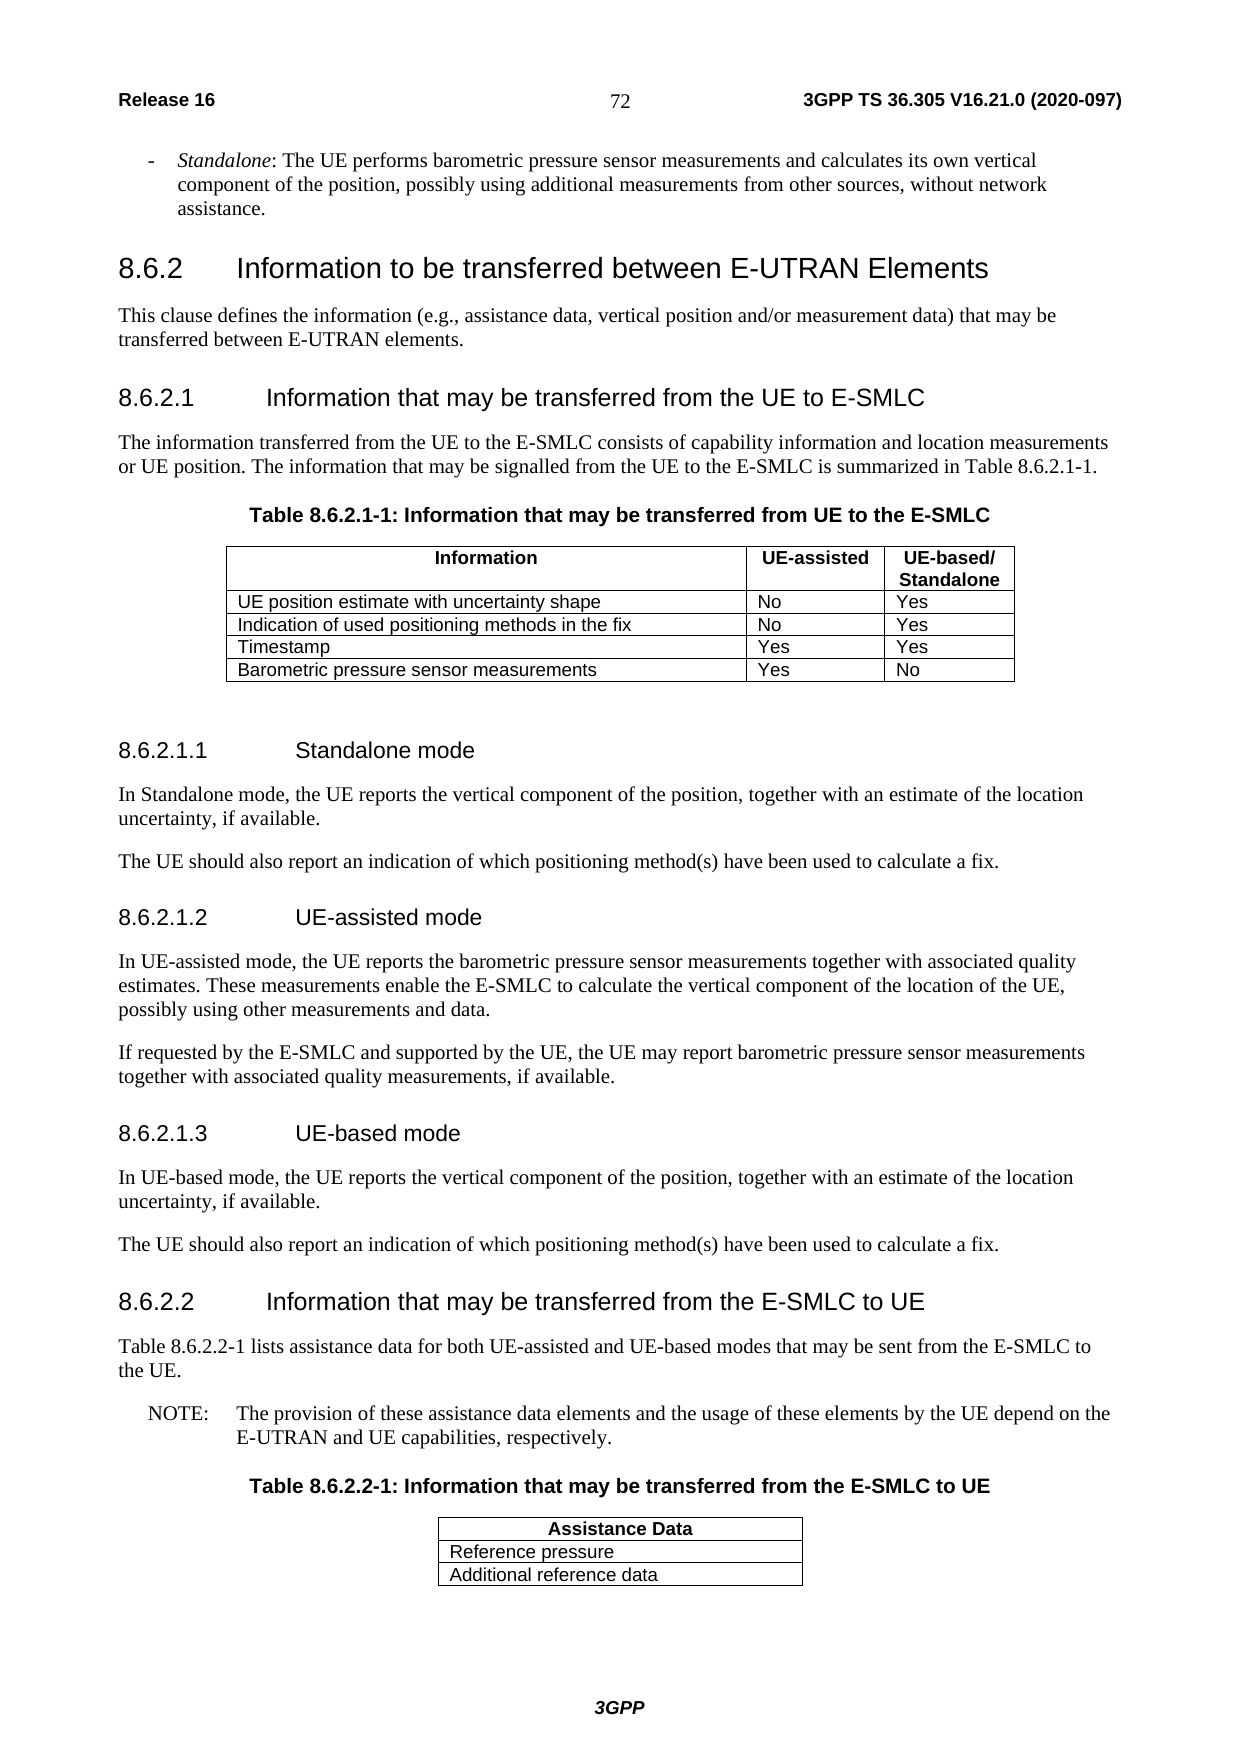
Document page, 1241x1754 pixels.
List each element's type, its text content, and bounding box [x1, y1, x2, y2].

subtitle 8.6.2.1 Information that may be transferred from the UE to E-SMLC [118, 383, 1122, 411]
subtitle 8.6.2.1.3 UE-based mode [118, 1119, 1122, 1146]
table_cell Additional reference data [439, 1563, 802, 1585]
subtitle 8.6.2 Information to be transferred between E-UTRAN Elements [118, 251, 1122, 284]
table_cell No [885, 659, 1014, 681]
text This clause defines the information (e.g., assistance data, vertical position and/or measurement data) that may be transferred between E-UTRAN elements. [118, 303, 1122, 351]
table_cell Reference pressure [439, 1541, 802, 1562]
text The UE should also report an indication of which positioning method(s) have been used to calculate a fix. [118, 1232, 1122, 1256]
text Table 8.6.2.2-1: Information that may be transferred from the E-SMLC to UE [118, 1474, 1122, 1498]
text In Standalone mode, the UE reports the vertical component of the position, together with an estimate of the location uncertainty, if available. [118, 782, 1122, 830]
text The UE should also report an indication of which positioning method(s) have been used to calculate a fix. [118, 849, 1122, 873]
table_cell Timestamp [227, 636, 746, 658]
table_header Information [227, 547, 746, 590]
text NOTE: The provision of these assistance data elements and the usage of these elements by the UE depend on the E-UTRAN and UE capabilities, respectively. [148, 1401, 1122, 1449]
subtitle 8.6.2.1.1 Standalone mode [118, 737, 1122, 763]
table_cell Yes [885, 614, 1014, 635]
text If requested by the E-SMLC and supported by the UE, the UE may report barometric pressure sensor measurements together with associated quality measurements, if available. [118, 1040, 1122, 1088]
table_cell No [747, 591, 884, 613]
table_cell Yes [747, 659, 884, 681]
text The information transferred from the UE to the E-SMLC consists of capability information and location measurements or UE position. The information that may be signalled from the UE to the E-SMLC is summarized in Table 8.6.2.1-1. [118, 430, 1122, 478]
subtitle 8.6.2.2 Information that may be transferred from the E-SMLC to UE [118, 1287, 1122, 1316]
text Table 8.6.2.1-1: Information that may be transferred from UE to the E-SMLC [118, 503, 1122, 527]
table_cell Yes [747, 636, 884, 658]
text Table 8.6.2.2-1 lists assistance data for both UE-assisted and UE-based modes that may be sent from the E-SMLC to the UE. [118, 1334, 1122, 1382]
table_cell UE position estimate with uncertainty shape [227, 591, 746, 613]
table_cell No [747, 614, 884, 635]
subtitle 8.6.2.1.2 UE-assisted mode [118, 904, 1122, 931]
table_cell Yes [885, 636, 1014, 658]
table_cell Yes [885, 591, 1014, 613]
text In UE-based mode, the UE reports the vertical component of the position, together with an estimate of the location uncertainty, if available. [118, 1165, 1122, 1213]
text In UE-assisted mode, the UE reports the barometric pressure sensor measurements together with associated quality estimates. These measurements enable the E-SMLC to calculate the vertical component of the location of the UE, possibly using other measurements and data. [118, 949, 1122, 1021]
table_cell Barometric pressure sensor measurements [227, 659, 746, 681]
text - Standalone: The UE performs barometric pressure sensor measurements and calculates its own vertical component of the position, possibly using additional measurements from other sources, without network assistance. [148, 147, 1122, 220]
table_cell Indication of used positioning methods in the fix [227, 614, 746, 635]
table_header UE-assisted [747, 547, 884, 590]
table_header Assistance Data [439, 1518, 802, 1540]
table_header UE-based/ Standalone [885, 547, 1014, 590]
